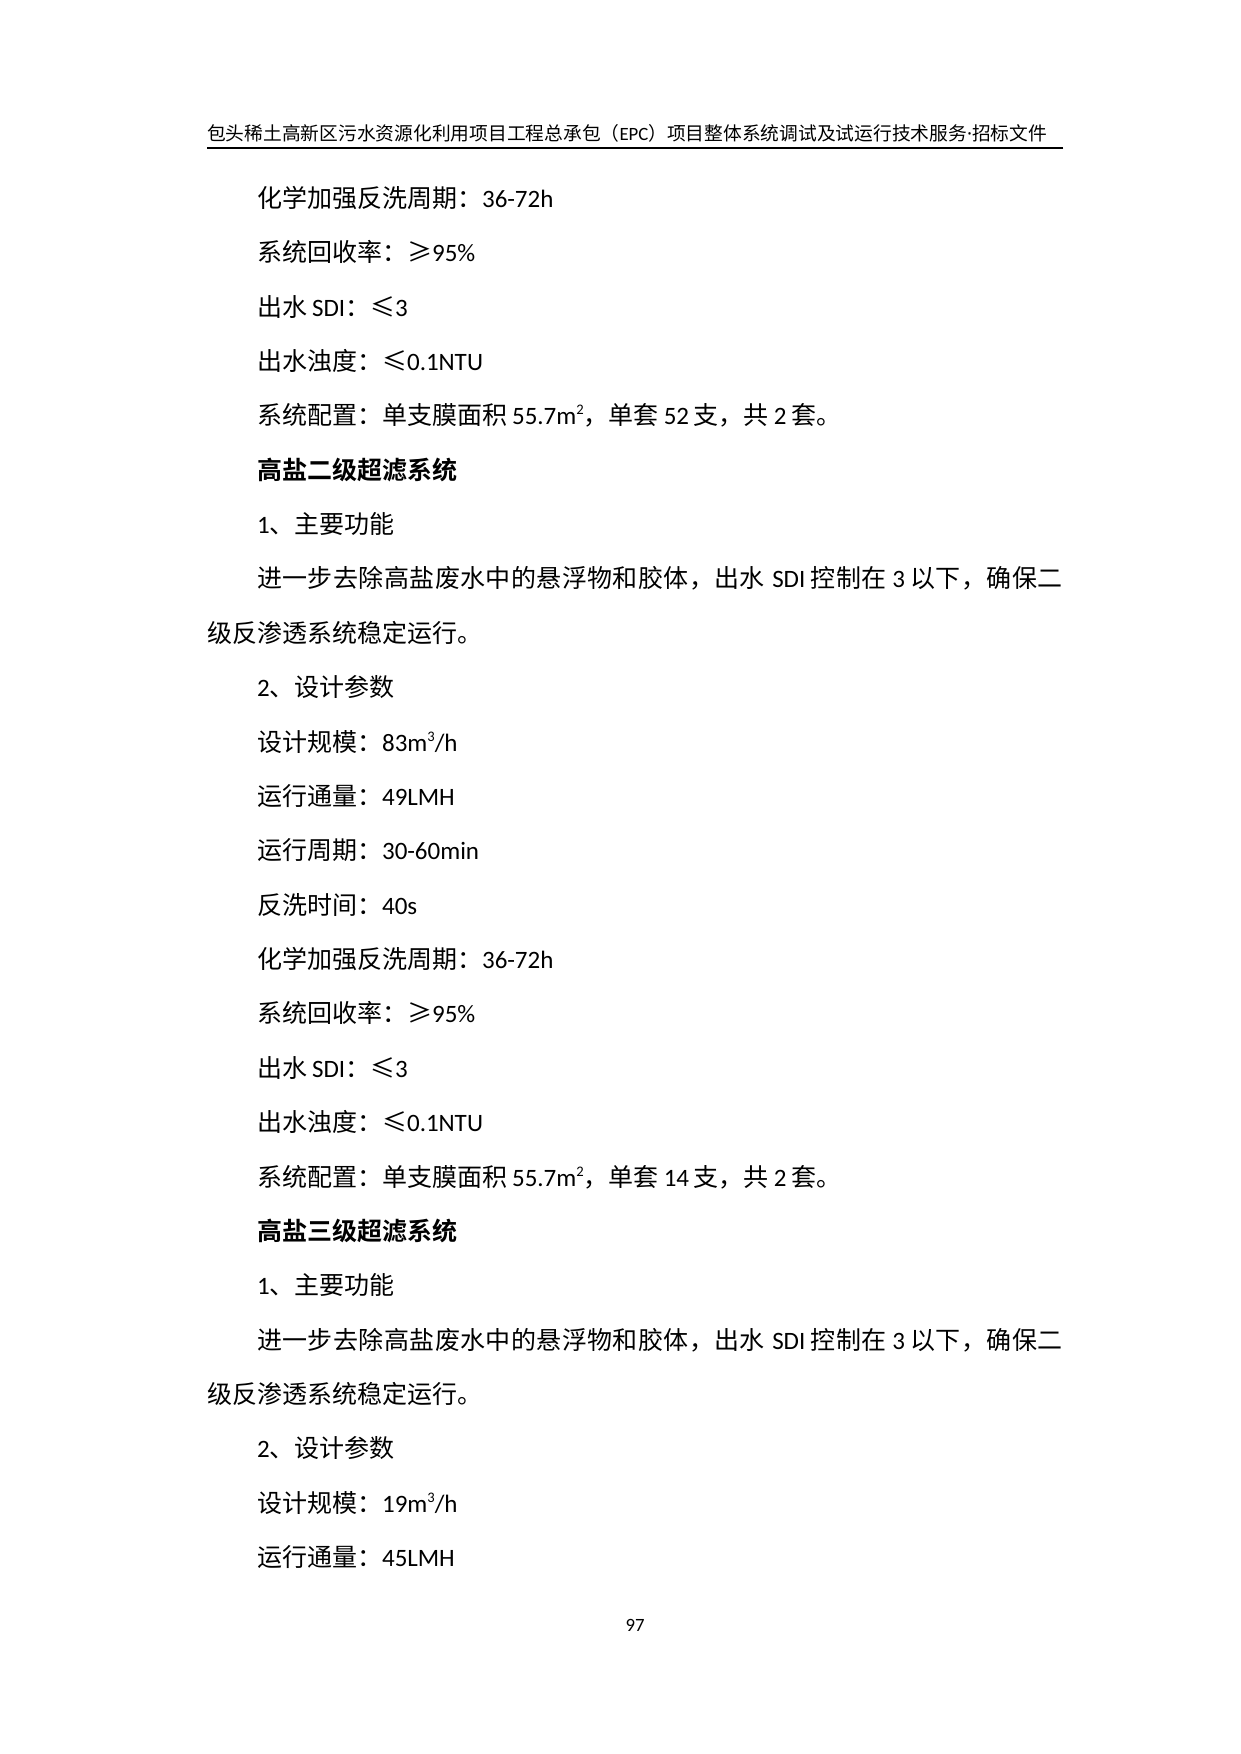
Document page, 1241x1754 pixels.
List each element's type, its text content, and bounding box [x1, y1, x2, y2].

text 出水浊度：≤0.1NTU [207, 1103, 1063, 1139]
text 系统配置：单支膜面积55.7m2，单套52支，共2套。 [207, 396, 1063, 432]
text 系统配置：单支膜面积55.7m2，单套14支，共2套。 [207, 1157, 1063, 1193]
text 化学加强反洗周期：36-72h [207, 178, 1063, 214]
text 进一步去除高盐废水中的悬浮物和胶体，出水SDI控制在3以下，确保二级反渗透系统稳定运行。 [207, 559, 1063, 649]
text 1、主要功能 [207, 1266, 1063, 1302]
text 设计规模：83m3/h [207, 722, 1063, 758]
text 运行通量：49LMH [207, 776, 1063, 813]
text 高盐三级超滤系统 [207, 1211, 1063, 1248]
text 系统回收率：≥95% [207, 233, 1063, 269]
text 系统回收率：≥95% [207, 994, 1063, 1030]
text 化学加强反洗周期：36-72h [207, 939, 1063, 976]
text 出水SDI：≤3 [207, 1048, 1063, 1084]
text 1、主要功能 [207, 504, 1063, 541]
text 高盐二级超滤系统 [207, 450, 1063, 486]
text 进一步去除高盐废水中的悬浮物和胶体，出水SDI控制在3以下，确保二级反渗透系统稳定运行。 [207, 1320, 1063, 1411]
text 运行周期：30-60min [207, 831, 1063, 867]
text 出水浊度：≤0.1NTU [207, 341, 1063, 378]
text 反洗时间：40s [207, 885, 1063, 921]
text 设计规模：19m3/h [207, 1483, 1063, 1519]
text 出水SDI：≤3 [207, 287, 1063, 323]
text 2、设计参数 [207, 1429, 1063, 1465]
text 2、设计参数 [207, 668, 1063, 704]
text 运行通量：45LMH [207, 1538, 1063, 1574]
